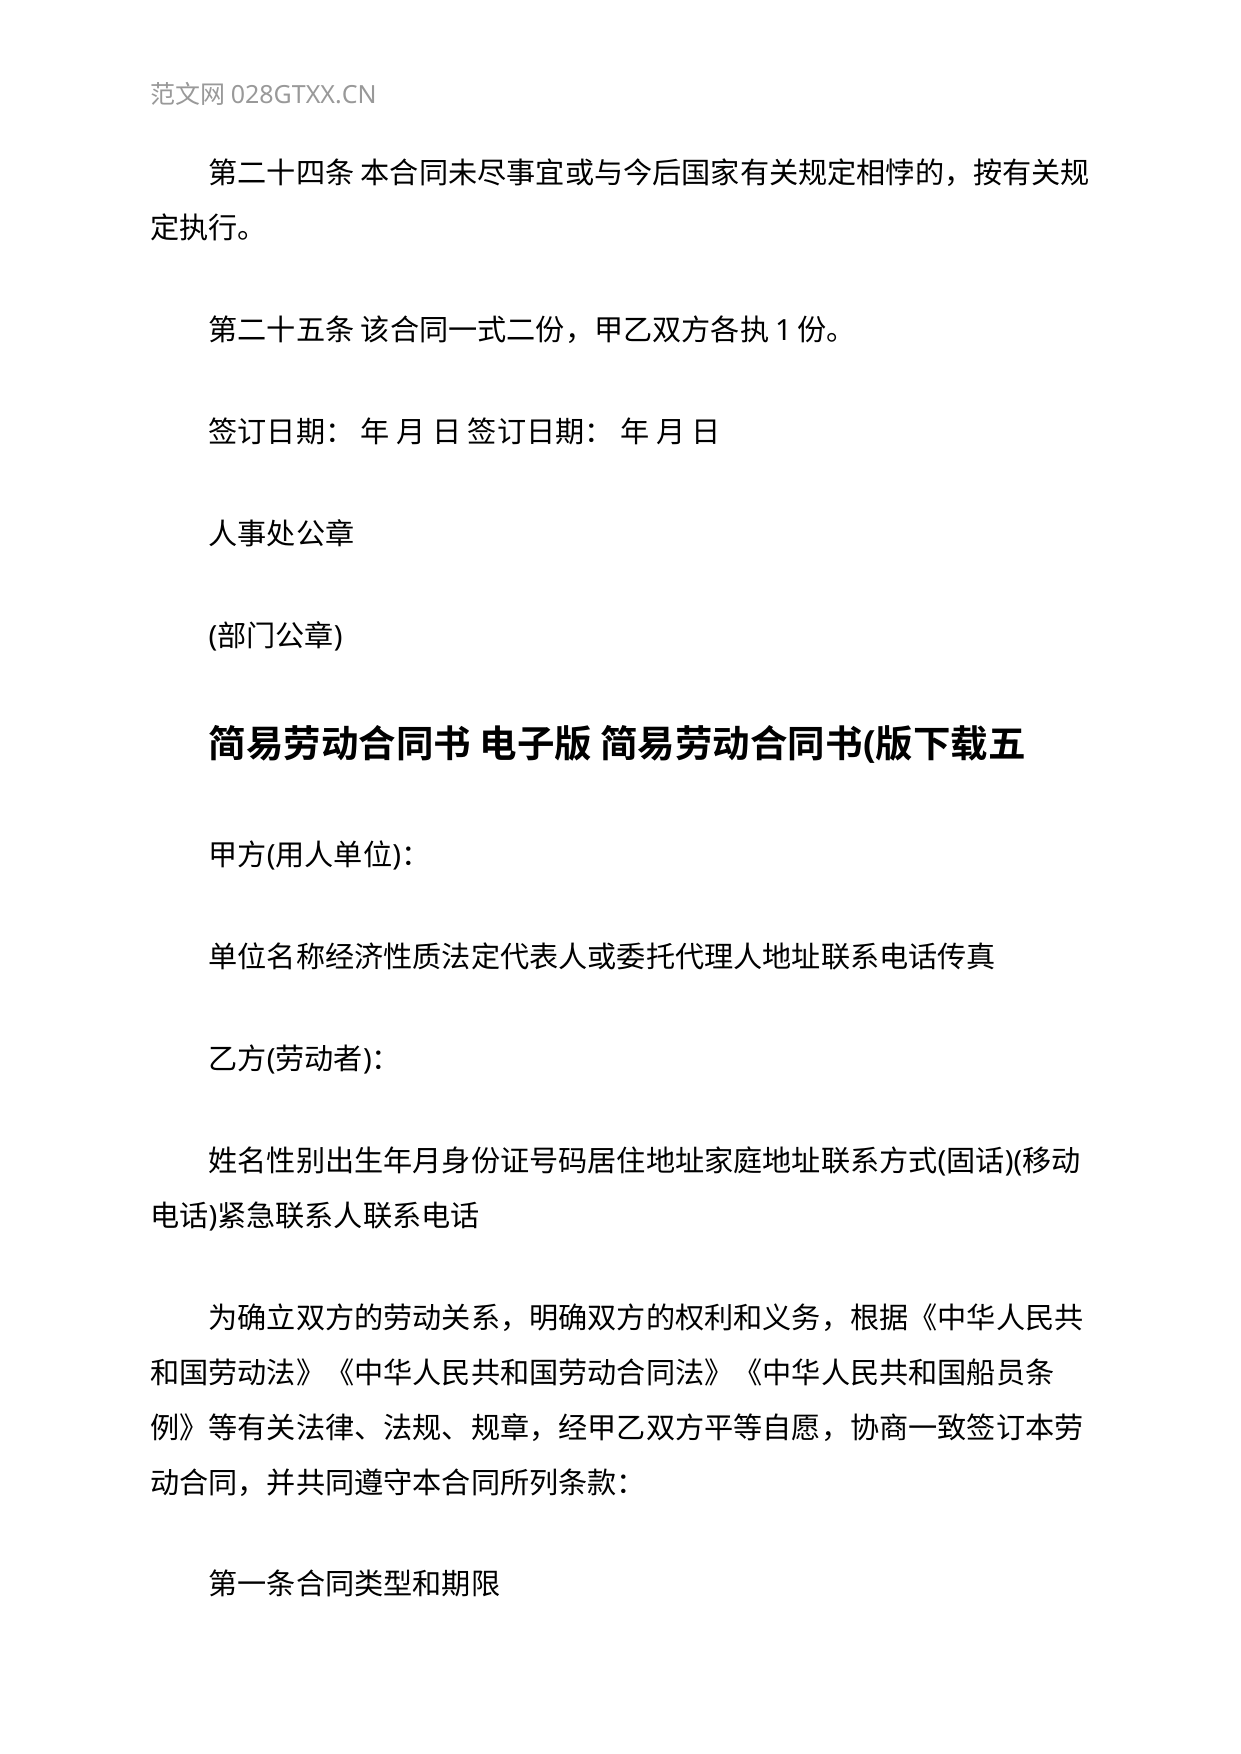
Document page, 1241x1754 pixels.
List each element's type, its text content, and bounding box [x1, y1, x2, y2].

text 简易劳动合同书 电子版 简易劳动合同书(版下载五 [150, 714, 1090, 769]
text 乙方(劳动者)： [150, 1036, 1090, 1078]
text 单位名称经济性质法定代表人或委托代理人地址联系电话传真 [150, 934, 1090, 976]
text 签订日期： 年 月 日 签订日期： 年 月 日 [150, 409, 1090, 451]
text 甲方(用人单位)： [150, 832, 1090, 874]
text 第二十四条 本合同未尽事宜或与今后国家有关规定相悖的，按有关规定执行。 [150, 150, 1090, 247]
text 第一条合同类型和期限 [150, 1561, 1090, 1603]
text (部门公章) [150, 612, 1090, 654]
text 人事处公章 [150, 510, 1090, 553]
text 第二十五条 该合同一式二份，甲乙双方各执1份。 [150, 307, 1090, 349]
text 为确立双方的劳动关系，明确双方的权利和义务，根据《中华人民共和国劳动法》《中华人民共和国劳动合同法》《中华人民共和国船员条例》等有关法律、法规、规章，经甲乙双方平等自愿，协商一致签订本劳动合同，并共同遵守本合同所列条款： [150, 1294, 1090, 1501]
text 姓名性别出生年月身份证号码居住地址家庭地址联系方式(固话)(移动电话)紧急联系人联系电话 [150, 1137, 1090, 1235]
